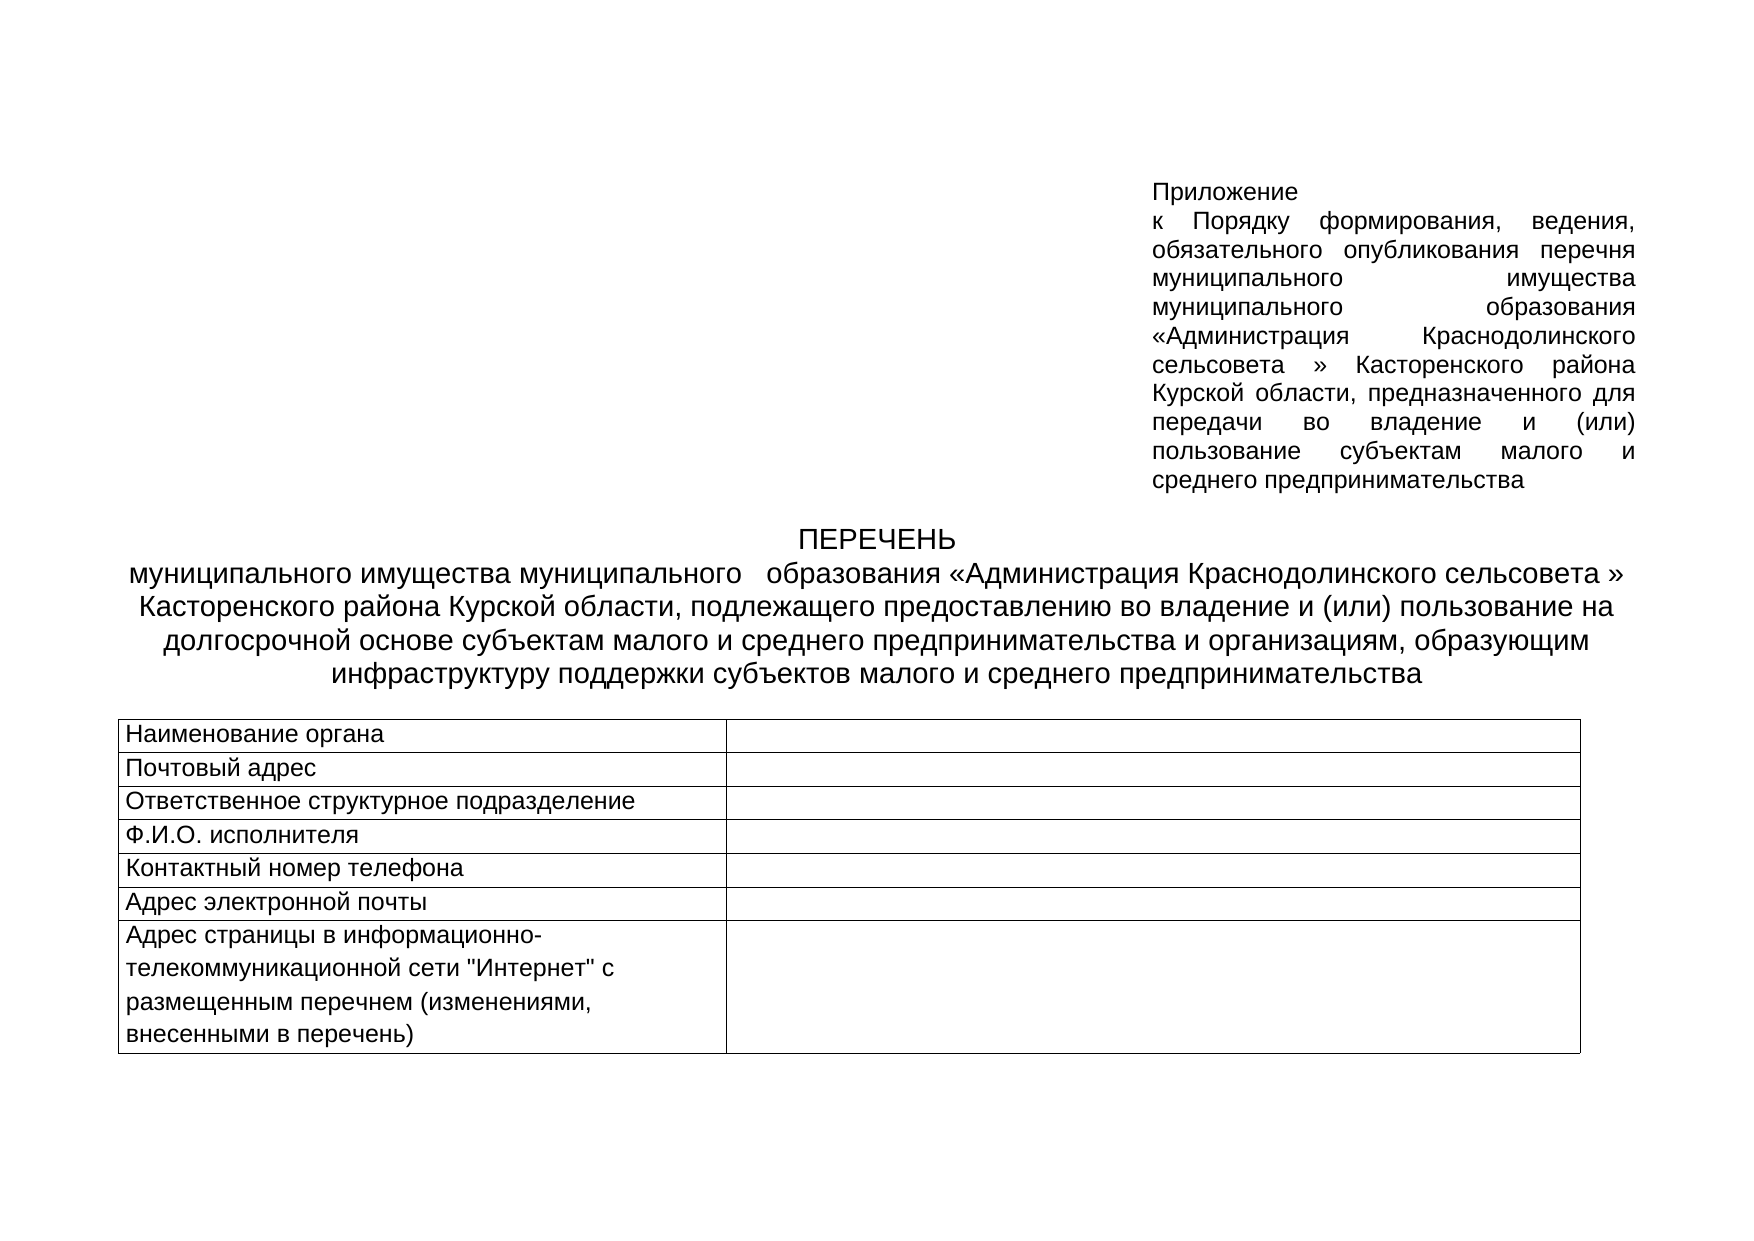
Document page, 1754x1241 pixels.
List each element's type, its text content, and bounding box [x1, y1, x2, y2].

table_cell [727, 753, 1580, 786]
text Приложение [1152, 177, 1636, 206]
table_cell Контактный номер телефона [119, 854, 726, 886]
table_header Наименование органа [119, 720, 726, 752]
text муниципального имущества муниципального образования «Администрация Краснодолинского сельсовета » Касторенского района Курской области, подлежащего предоставлению во владение и (или) пользование на долгосрочной основе субъектам малого и среднего предпринимательства и организациям, образующим инфраструктуру поддержки субъектов малого и среднего предпринимательства [118, 556, 1636, 690]
table_cell Ф.И.О. исполнителя [119, 820, 726, 853]
table_cell [727, 820, 1580, 853]
table_cell [727, 888, 1580, 920]
table_cell Ответственное структурное подразделение [119, 787, 726, 819]
table_cell [727, 787, 1580, 819]
table_cell Адрес электронной почты [119, 888, 726, 920]
text к Порядку формирования, ведения, обязательного опубликования перечня муниципального имущества муниципального образования «Администрация Краснодолинского сельсовета » Касторенского района Курской области, предназначенного для передачи во владение и (или) пользование субъектам малого и среднего предпринимательства [1152, 206, 1636, 493]
table_cell Почтовый адрес [119, 753, 726, 786]
table_cell [727, 854, 1580, 886]
table_header [727, 720, 1580, 752]
text ПЕРЕЧЕНЬ [118, 522, 1636, 556]
table_cell [727, 921, 1580, 1052]
table_cell Адрес страницы в информационно-телекоммуникационной сети "Интернет" с размещенным перечнем (изменениями, внесенными в перечень) [119, 921, 726, 1052]
